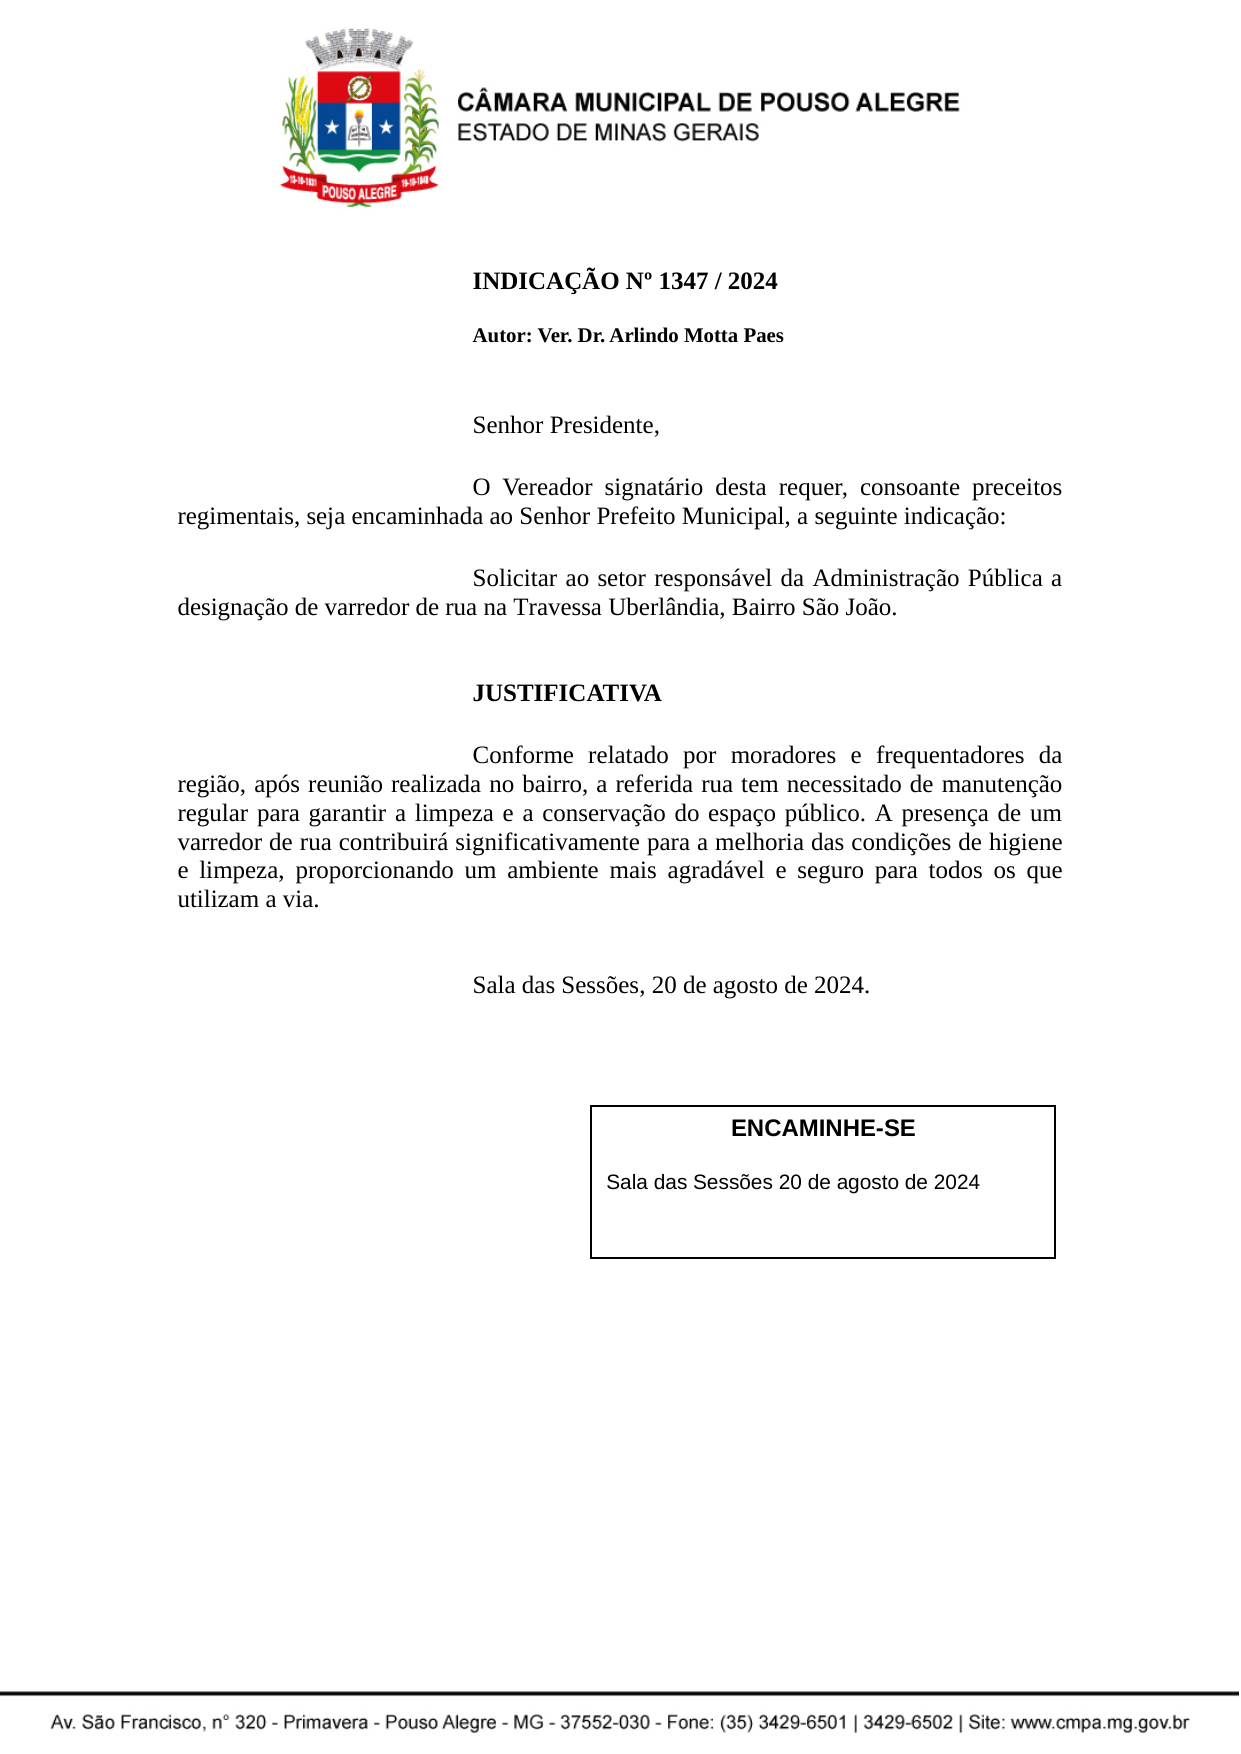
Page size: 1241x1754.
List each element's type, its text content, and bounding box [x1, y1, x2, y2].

text O Vereador signatário desta requer, consoante preceitos regimentais, seja encaminhada ao Senhor Prefeito Municipal, a seguinte indicação: [177, 472, 1063, 529]
text JUSTIFICATIVA [177, 678, 1004, 707]
text INDICAÇÃO Nº 1347 / 2024 [472, 266, 1063, 294]
text Sala das Sessões, 20 de agosto de 2024. [472, 970, 1063, 999]
text Autor: Ver. Dr. Arlindo Motta Paes [472, 323, 1063, 347]
text Senhor Presidente, [472, 410, 1063, 438]
text Conforme relatado por moradores e frequentadores da região, após reunião realizada no bairro, a referida rua tem necessitado de manutenção regular para garantir a limpeza e a conservação do espaço público. A presença de um varredor de rua contribuirá significativamente para a melhoria das condições de higiene e limpeza, proporcionando um ambiente mais agradável e seguro para todos os que utilizam a via. [177, 740, 1063, 913]
picture [0, 1655, 1239, 1752]
picture [0, 0, 1240, 237]
text Solicitar ao setor responsável da Administração Pública a designação de varredor de rua na Travessa Uberlândia, Bairro São João. [177, 563, 1063, 621]
